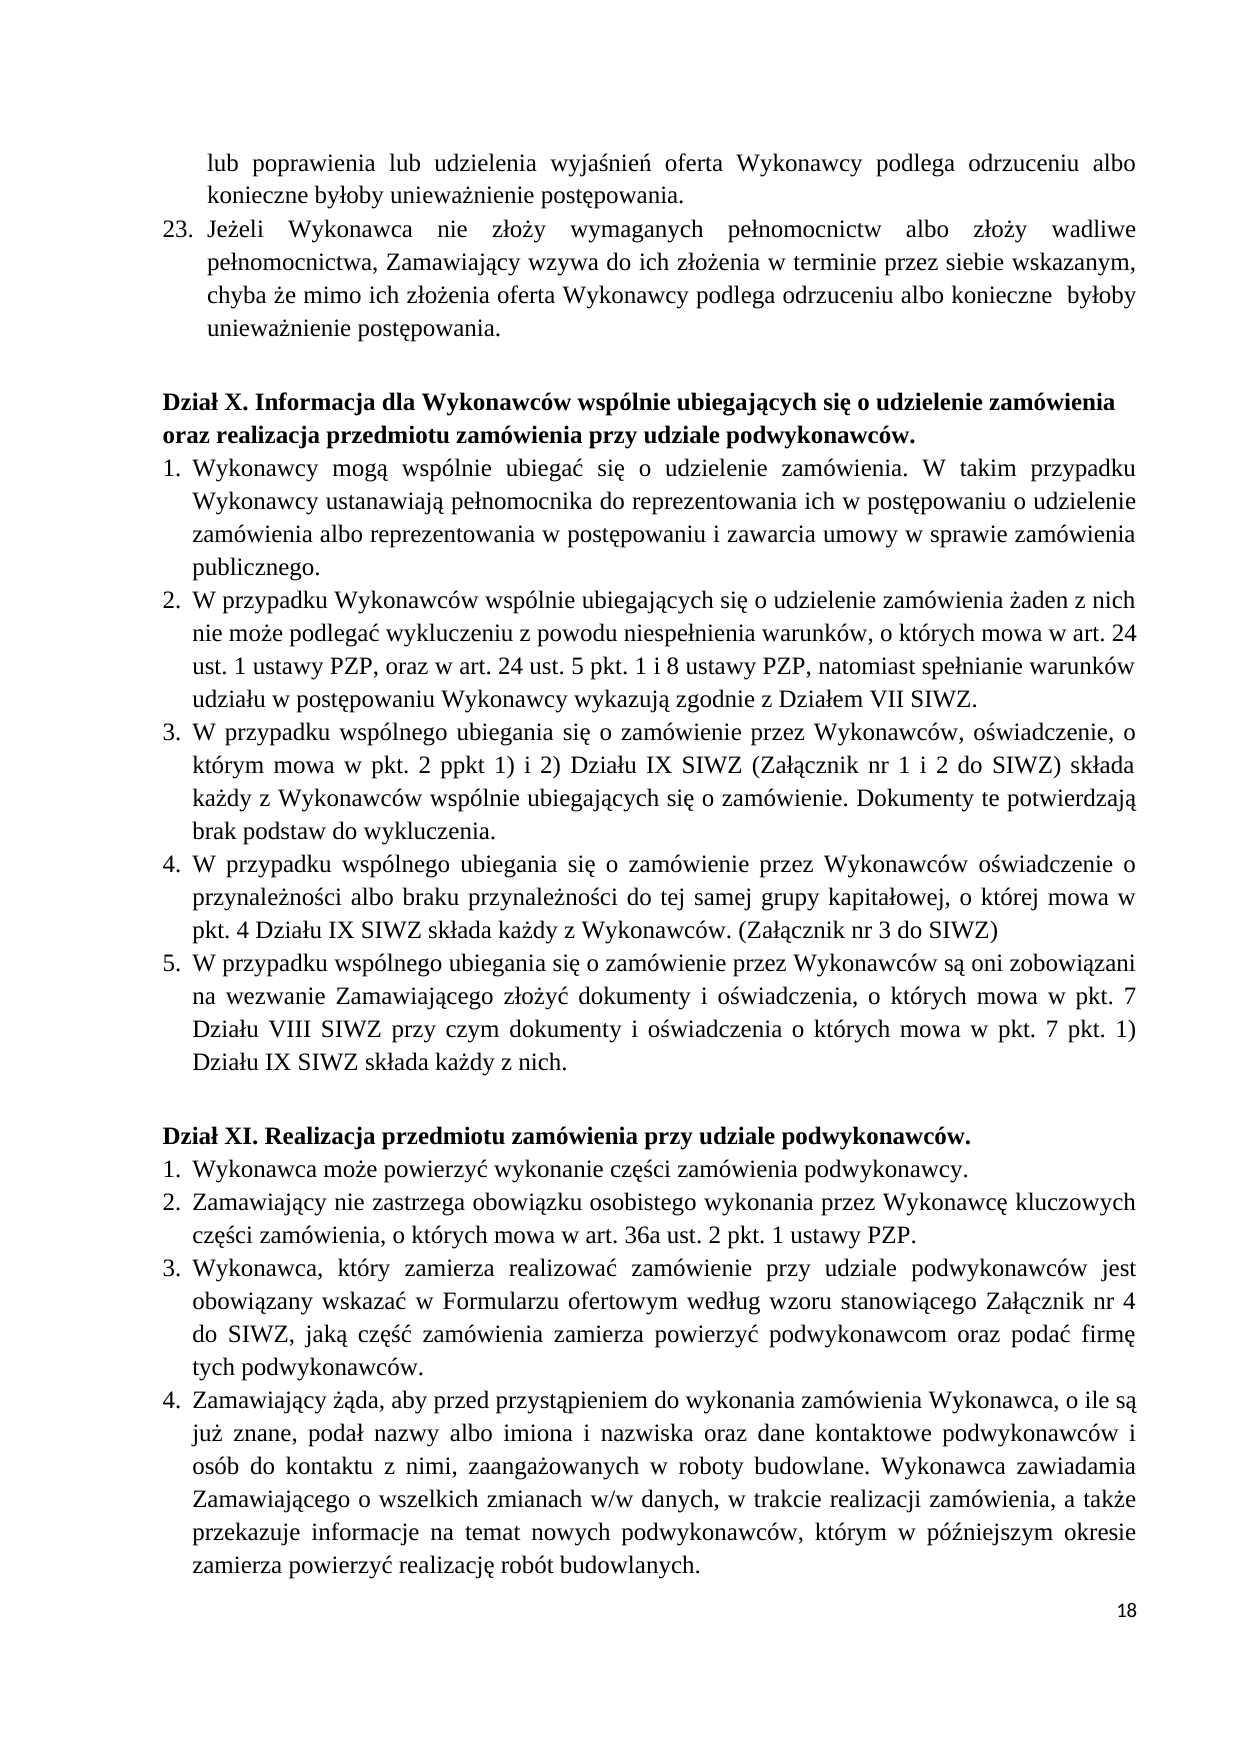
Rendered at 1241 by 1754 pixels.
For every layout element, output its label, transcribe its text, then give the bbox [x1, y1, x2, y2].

list Wykonawcy mogą wspólnie ubiegać się o udzielenie zamówienia. W takim przypadku Wykonawcy ustanawiają pełnomocnika do reprezentowania ich w postępowaniu o udzielenie zamówienia albo reprezentowania w postępowaniu i zawarcia umowy w sprawie zamówienia publicznego. [162, 453, 1137, 581]
list W przypadku wspólnego ubiegania się o zamówienie przez Wykonawców są oni zobowiązani na wezwanie Zamawiającego złożyć dokumenty i oświadczenia, o których mowa w pkt. 7 Działu VIII SIWZ przy czym dokumenty i oświadczenia o których mowa w pkt. 7 pkt. 1) Działu IX SIWZ składa każdy z nich. [162, 948, 1137, 1076]
list Zamawiający nie zastrzega obowiązku osobistego wykonania przez Wykonawcę kluczowych części zamówienia, o których mowa w art. 36a ust. 2 pkt. 1 ustawy PZP. [162, 1187, 1137, 1249]
list W przypadku wspólnego ubiegania się o zamówienie przez Wykonawców, oświadczenie, o którym mowa w pkt. 2 ppkt 1) i 2) Działu IX SIWZ (Załącznik nr 1 i 2 do SIWZ) składa każdy z Wykonawców wspólnie ubiegających się o zamówienie. Dokumenty te potwierdzają brak podstaw do wykluczenia. [162, 717, 1137, 845]
list Zamawiający żąda, aby przed przystąpieniem do wykonania zamówienia Wykonawca, o ile są już znane, podał nazwy albo imiona i nazwiska oraz dane kontaktowe podwykonawców i osób do kontaktu z nimi, zaangażowanych w roboty budowlane. Wykonawca zawiadamia Zamawiającego o wszelkich zmianach w/w danych, w trakcie realizacji zamówienia, a także przekazuje informacje na temat nowych podwykonawców, którym w późniejszym okresie zamierza powierzyć realizację robót budowlanych. [162, 1385, 1137, 1579]
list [162, 148, 1137, 209]
list Wykonawca może powierzyć wykonanie części zamówienia podwykonawcy. [162, 1154, 1137, 1183]
list Wykonawca, który zamierza realizować zamówienie przy udziale podwykonawców jest obowiązany wskazać w Formularzu ofertowym według wzoru stanowiącego Załącznik nr 4 do SIWZ, jaką część zamówienia zamierza powierzyć podwykonawcom oraz podać firmę tych podwykonawców. [162, 1253, 1137, 1381]
text Dział X. Informacja dla Wykonawców wspólnie ubiegających się o udzielenie zamówienia oraz realizacja przedmiotu zamówienia przy udziale podwykonawców. [162, 387, 1137, 449]
list W przypadku wspólnego ubiegania się o zamówienie przez Wykonawców oświadczenie o przynależności albo braku przynależności do tej samej grupy kapitałowej, o której mowa w pkt. 4 Działu IX SIWZ składa każdy z Wykonawców. (Załącznik nr 3 do SIWZ) [162, 849, 1137, 944]
list Jeżeli Wykonawca nie złoży wymaganych pełnomocnictw albo złoży wadliwe pełnomocnictwa, Zamawiający wzywa do ich złożenia w terminie przez siebie wskazanym, chyba że mimo ich złożenia oferta Wykonawcy podlega odrzuceniu albo konieczne byłoby unieważnienie postępowania. [162, 214, 1137, 341]
text Dział XI. Realizacja przedmiotu zamówienia przy udziale podwykonawców. [162, 1121, 1137, 1150]
list W przypadku Wykonawców wspólnie ubiegających się o udzielenie zamówienia żaden z nich nie może podlegać wykluczeniu z powodu niespełnienia warunków, o których mowa w art. 24 ust. 1 ustawy PZP, oraz w art. 24 ust. 5 pkt. 1 i 8 ustawy PZP, natomiast spełnianie warunków udziału w postępowaniu Wykonawcy wykazują zgodnie z Działem VII SIWZ. [162, 585, 1137, 713]
